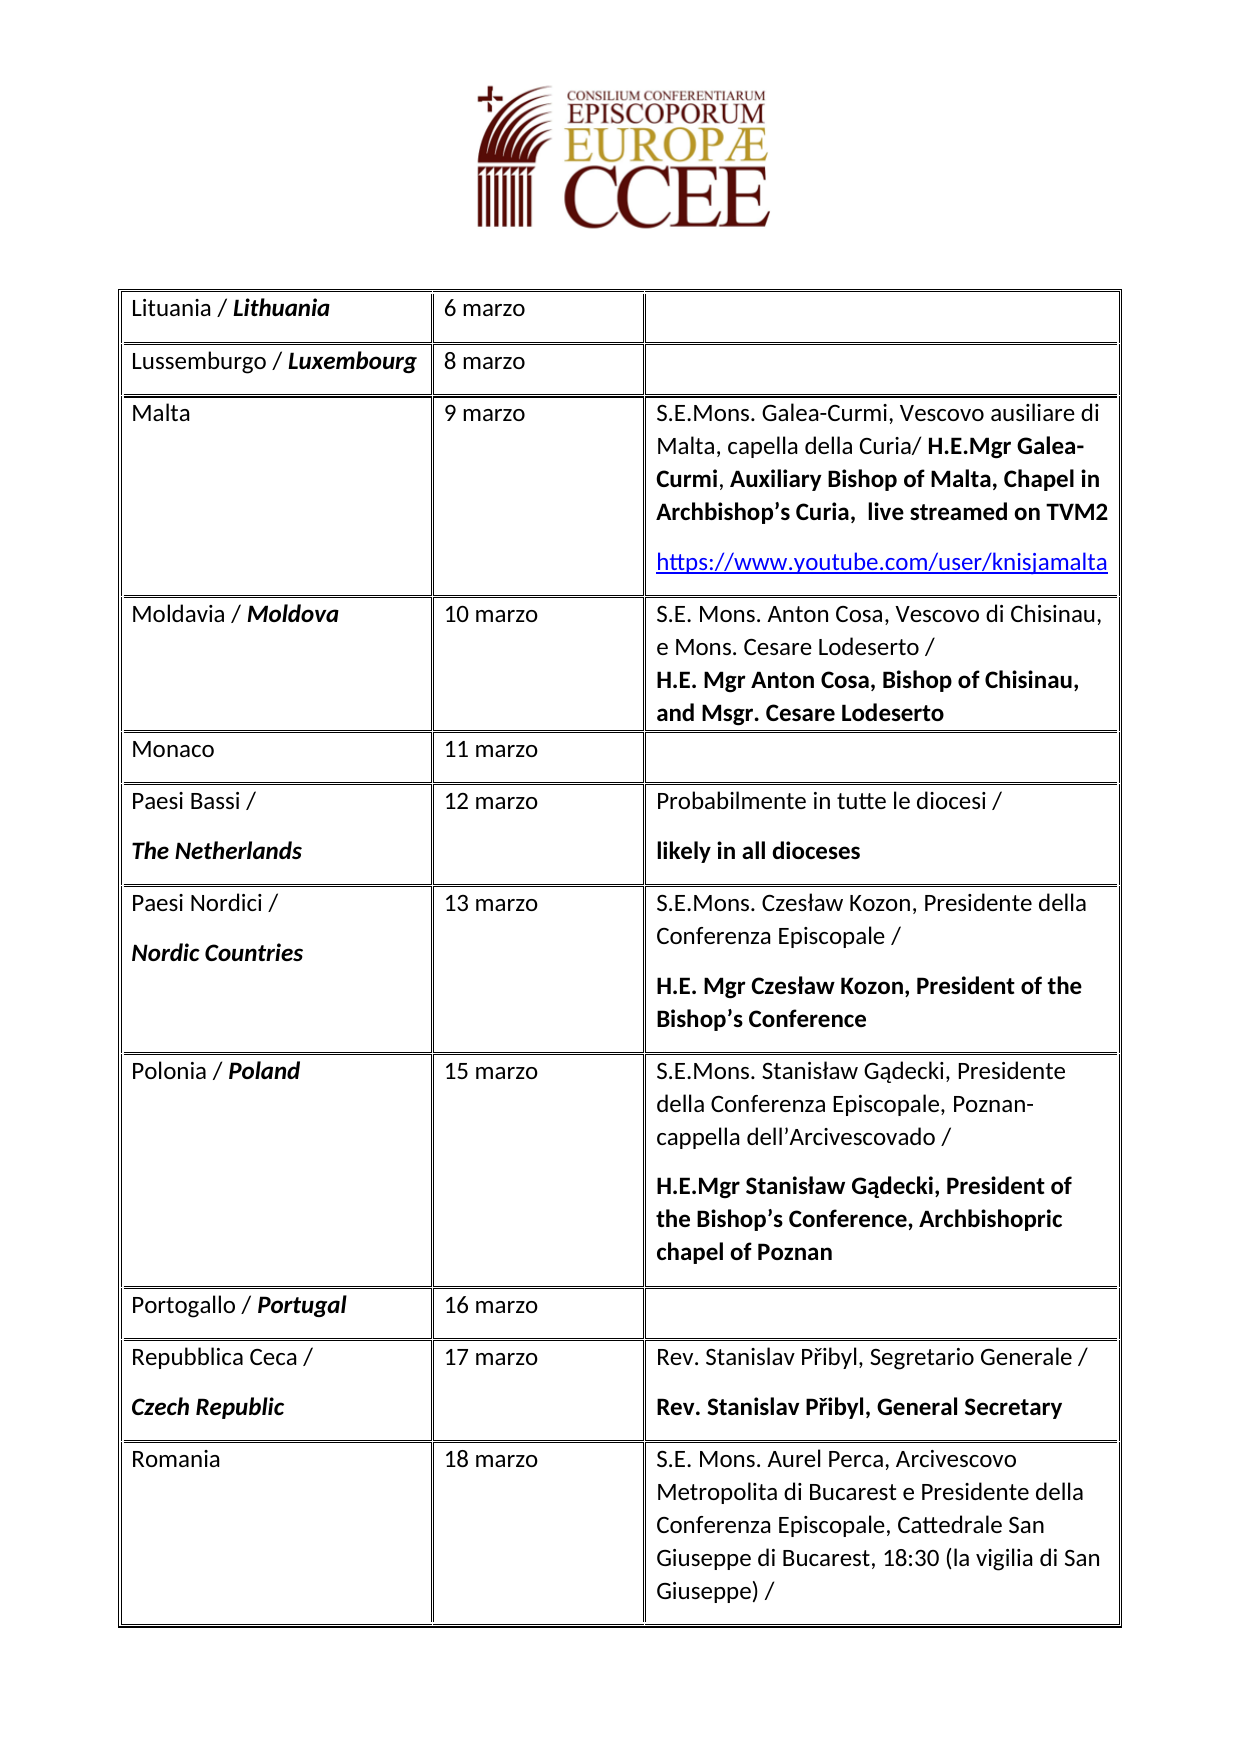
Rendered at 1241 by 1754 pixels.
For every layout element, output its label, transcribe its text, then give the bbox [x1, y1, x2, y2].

table_cell Moldavia / Moldova [120, 595, 432, 729]
table_cell S.E.Mons. Stanisław Gądecki, Presidente della Conferenza Episcopale, Poznan-cappella dell’Arcivescovado / H.E.Mgr Stanisław Gądecki, President of the Bishop’s Conference, Archbishopric chapel of Poznan [645, 1052, 1120, 1286]
table_cell 12 marzo [434, 785, 643, 884]
table_cell Paesi Nordici / Nordic Countries [120, 884, 432, 1052]
table_cell 9 marzo [434, 398, 643, 595]
table_cell S.E.Mons. Galea-Curmi, Vescovo ausiliare di Malta, capella della Curia/ H.E.Mgr Galea-Curmi, Auxiliary Bishop of Malta, Chapel in Archbishop’s Curia, live streamed on TVM2 https://www.youtube.com/user/knisjamalta [645, 394, 1120, 595]
table_cell Probabilmente in tutte le diocesi / likely in all dioceses [645, 782, 1120, 884]
picture [460, 73, 780, 234]
table_cell 18 marzo [432, 1440, 645, 1624]
table_cell [646, 342, 1119, 394]
table_cell 16 marzo [434, 1289, 643, 1338]
table_cell S.E.Mons. Czesław Kozon, Presidente della Conferenza Episcopale / H.E. Mgr Czesław Kozon, President of the Bishop’s Conference [645, 884, 1120, 1052]
table_cell 17 marzo [434, 1341, 643, 1440]
table_cell [645, 292, 1119, 342]
table_cell 13 marzo [434, 887, 643, 1052]
table_cell 8 marzo [434, 345, 643, 394]
table_cell Rev. Stanislav Přibyl, Segretario Generale / Rev. Stanislav Přibyl, General Secretary [645, 1338, 1120, 1440]
table_cell S.E. Mons. Anton Cosa, Vescovo di Chisinau, e Mons. Cesare Lodeserto / H.E. Mgr Anton Cosa, Bishop of Chisinau, and Msgr. Cesare Lodeserto [645, 595, 1120, 729]
table_cell 11 marzo [434, 733, 643, 782]
table_cell Lussemburgo / Luxembourg [122, 342, 431, 394]
table_cell 15 marzo [434, 1055, 643, 1286]
table_cell Lituania / Lithuania [122, 292, 432, 342]
table_cell [646, 730, 1119, 782]
table_cell Malta [120, 394, 432, 595]
table_cell Polonia / Poland [120, 1052, 432, 1286]
table_cell 6 marzo [432, 290, 645, 342]
table_cell Monaco [122, 730, 431, 782]
table_cell 10 marzo [434, 598, 643, 729]
table_cell [646, 1286, 1119, 1338]
table_cell Romania [120, 1440, 432, 1624]
table_cell Portogallo / Portugal [122, 1286, 431, 1338]
table_cell Paesi Bassi / The Netherlands [120, 782, 432, 884]
table_cell Repubblica Ceca / Czech Republic [120, 1338, 432, 1440]
